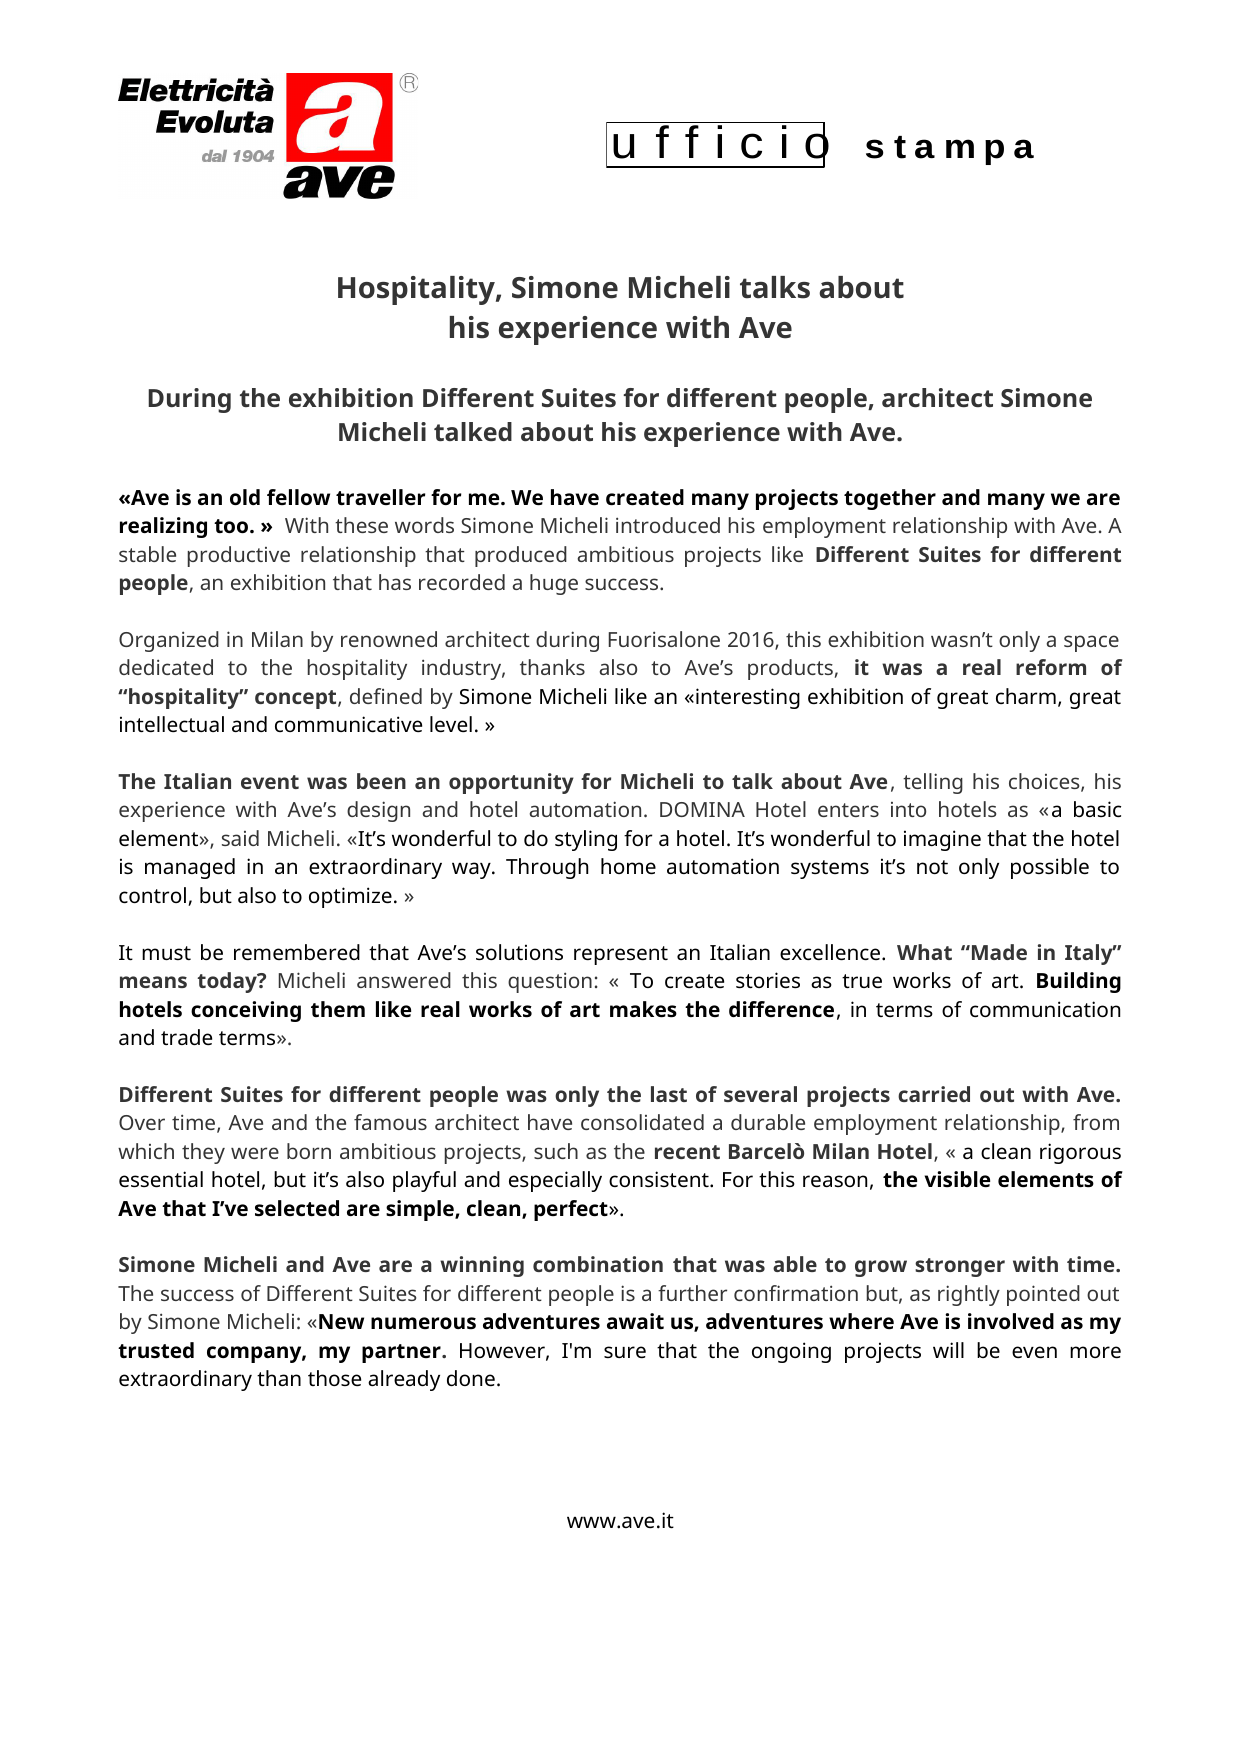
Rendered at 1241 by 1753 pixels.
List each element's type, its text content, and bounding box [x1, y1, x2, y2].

text Different Suites for different people was only the last of several projects carried out with Ave. Over time, Ave and the famous architect have consolidated a durable employment relationship, from which they were born ambitious projects, such as the recent Barcelò Milan Hotel, « a clean rigorous essential hotel, but it’s also playful and especially consistent. For this reason, the visible elements of Ave that I’ve selected are simple, clean, perfect». [118, 1080, 1122, 1222]
text Simone Micheli and Ave are a winning combination that was able to grow stronger with time. The success of Different Suites for different people is a further confirmation but, as rightly pointed out by Simone Micheli: «New numerous adventures await us, adventures where Ave is involved as my trusted company, my partner. However, I'm sure that the ongoing projects will be even more extraordinary than those already done. [118, 1251, 1122, 1393]
text The Italian event was been an opportunity for Micheli to talk about Ave, telling his choices, his experience with Ave’s design and hotel automation. DOMINA Hotel enters into hotels as «a basic element», said Micheli. «It’s wonderful to do styling for a hotel. It’s wonderful to imagine that the hotel is managed in an extraordinary way. Through home automation systems it’s not only possible to control, but also to optimize. » [118, 767, 1122, 909]
text his experience with Ave [118, 307, 1122, 347]
text Hospitality, Simone Micheli talks about [118, 267, 1122, 307]
text www.ave.it [118, 1507, 1122, 1535]
text It must be remembered that Ave’s solutions represent an Italian excellence. What “Made in Italy” means today? Micheli answered this question: « To create stories as true works of art. Building hotels conceiving them like real works of art makes the difference, in terms of communication and trade terms». [118, 938, 1122, 1052]
picture [118, 73, 419, 199]
text During the exhibition Different Suites for different people, architect Simone Micheli talked about his experience with Ave. [118, 381, 1122, 449]
text «Ave is an old fellow traveller for me. We have created many projects together and many we are realizing too. » With these words Simone Micheli introduced his employment relationship with Ave. A stable productive relationship that produced ambitious projects like Different Suites for different people, an exhibition that has recorded a huge success. [118, 483, 1122, 597]
text Organized in Milan by renowned architect during Fuorisalone 2016, this exhibition wasn’t only a space dedicated to the hospitality industry, thanks also to Ave’s products, it was a real reform of “hospitality” concept, defined by Simone Micheli like an «interesting exhibition of great charm, great intellectual and communicative level. » [118, 625, 1122, 739]
